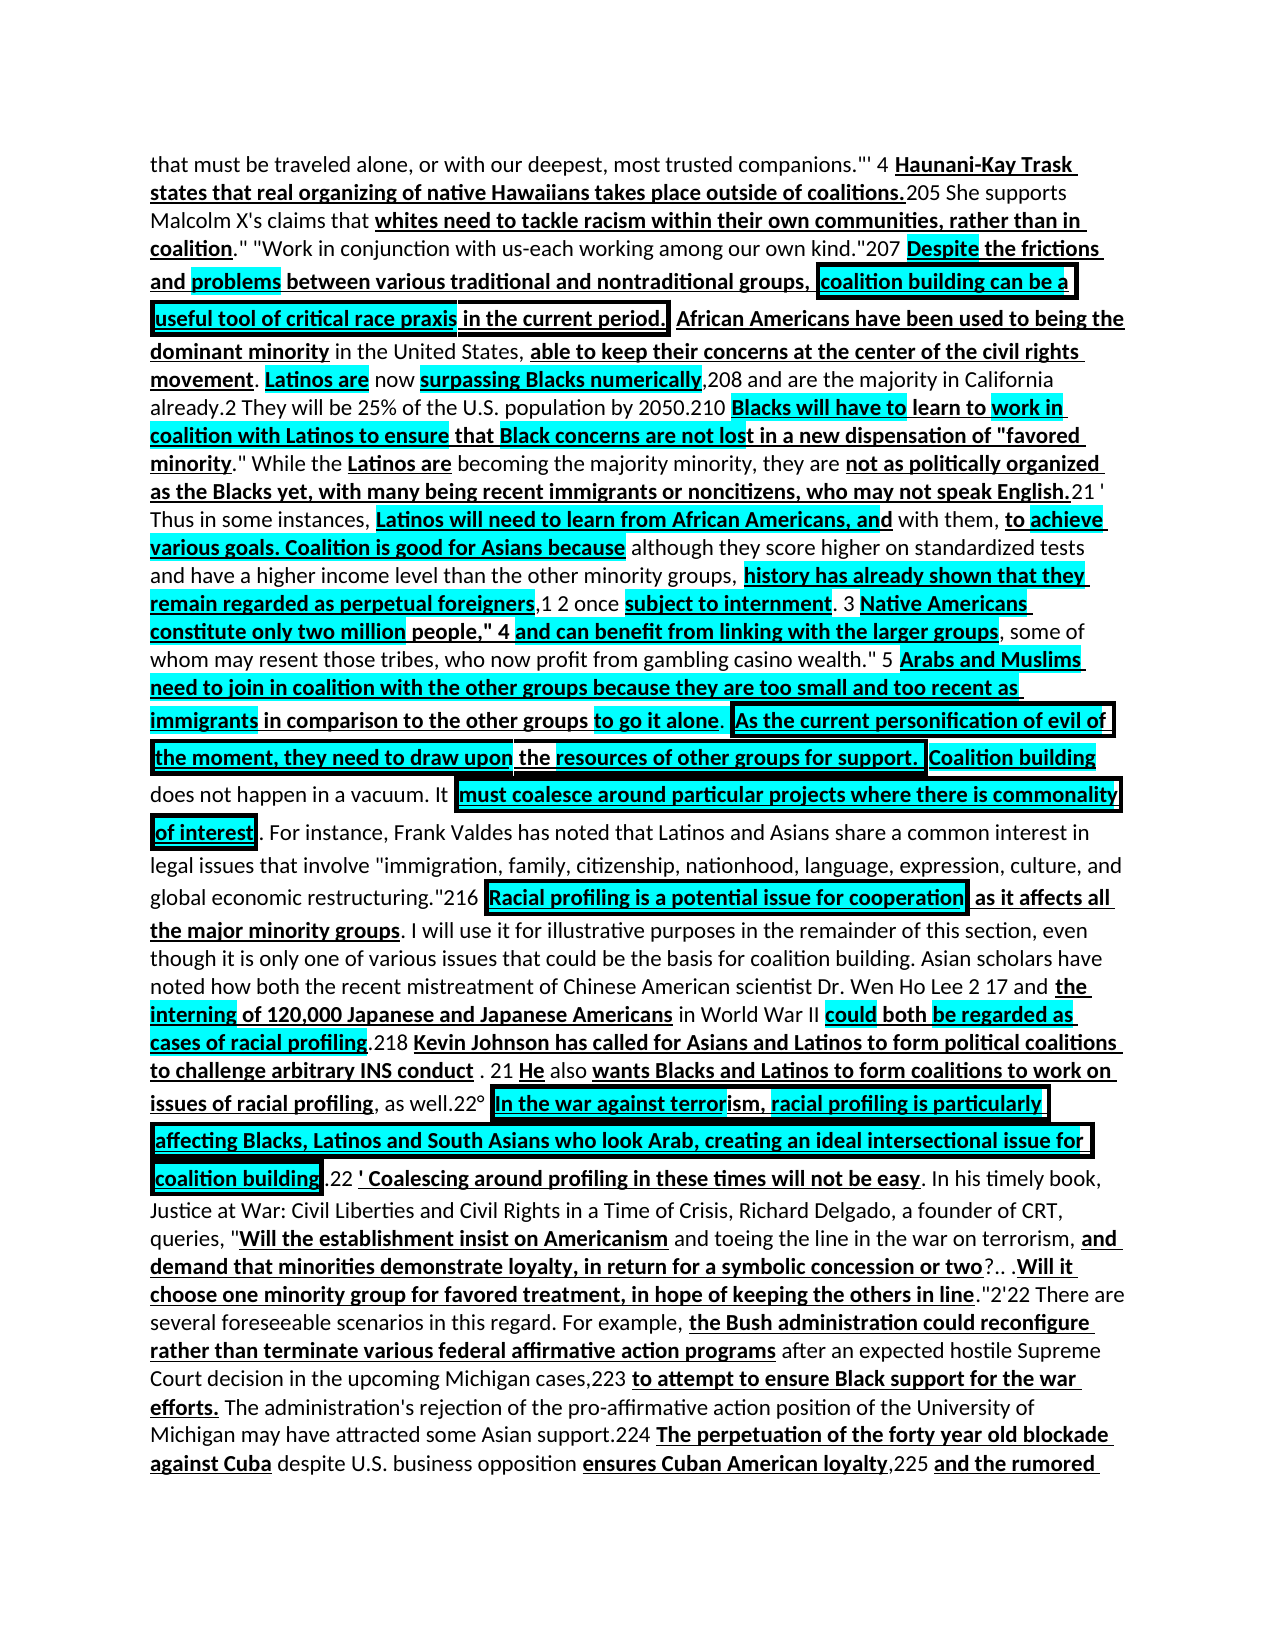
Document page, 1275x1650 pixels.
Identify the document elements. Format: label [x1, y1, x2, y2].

text [150, 150, 1125, 1477]
